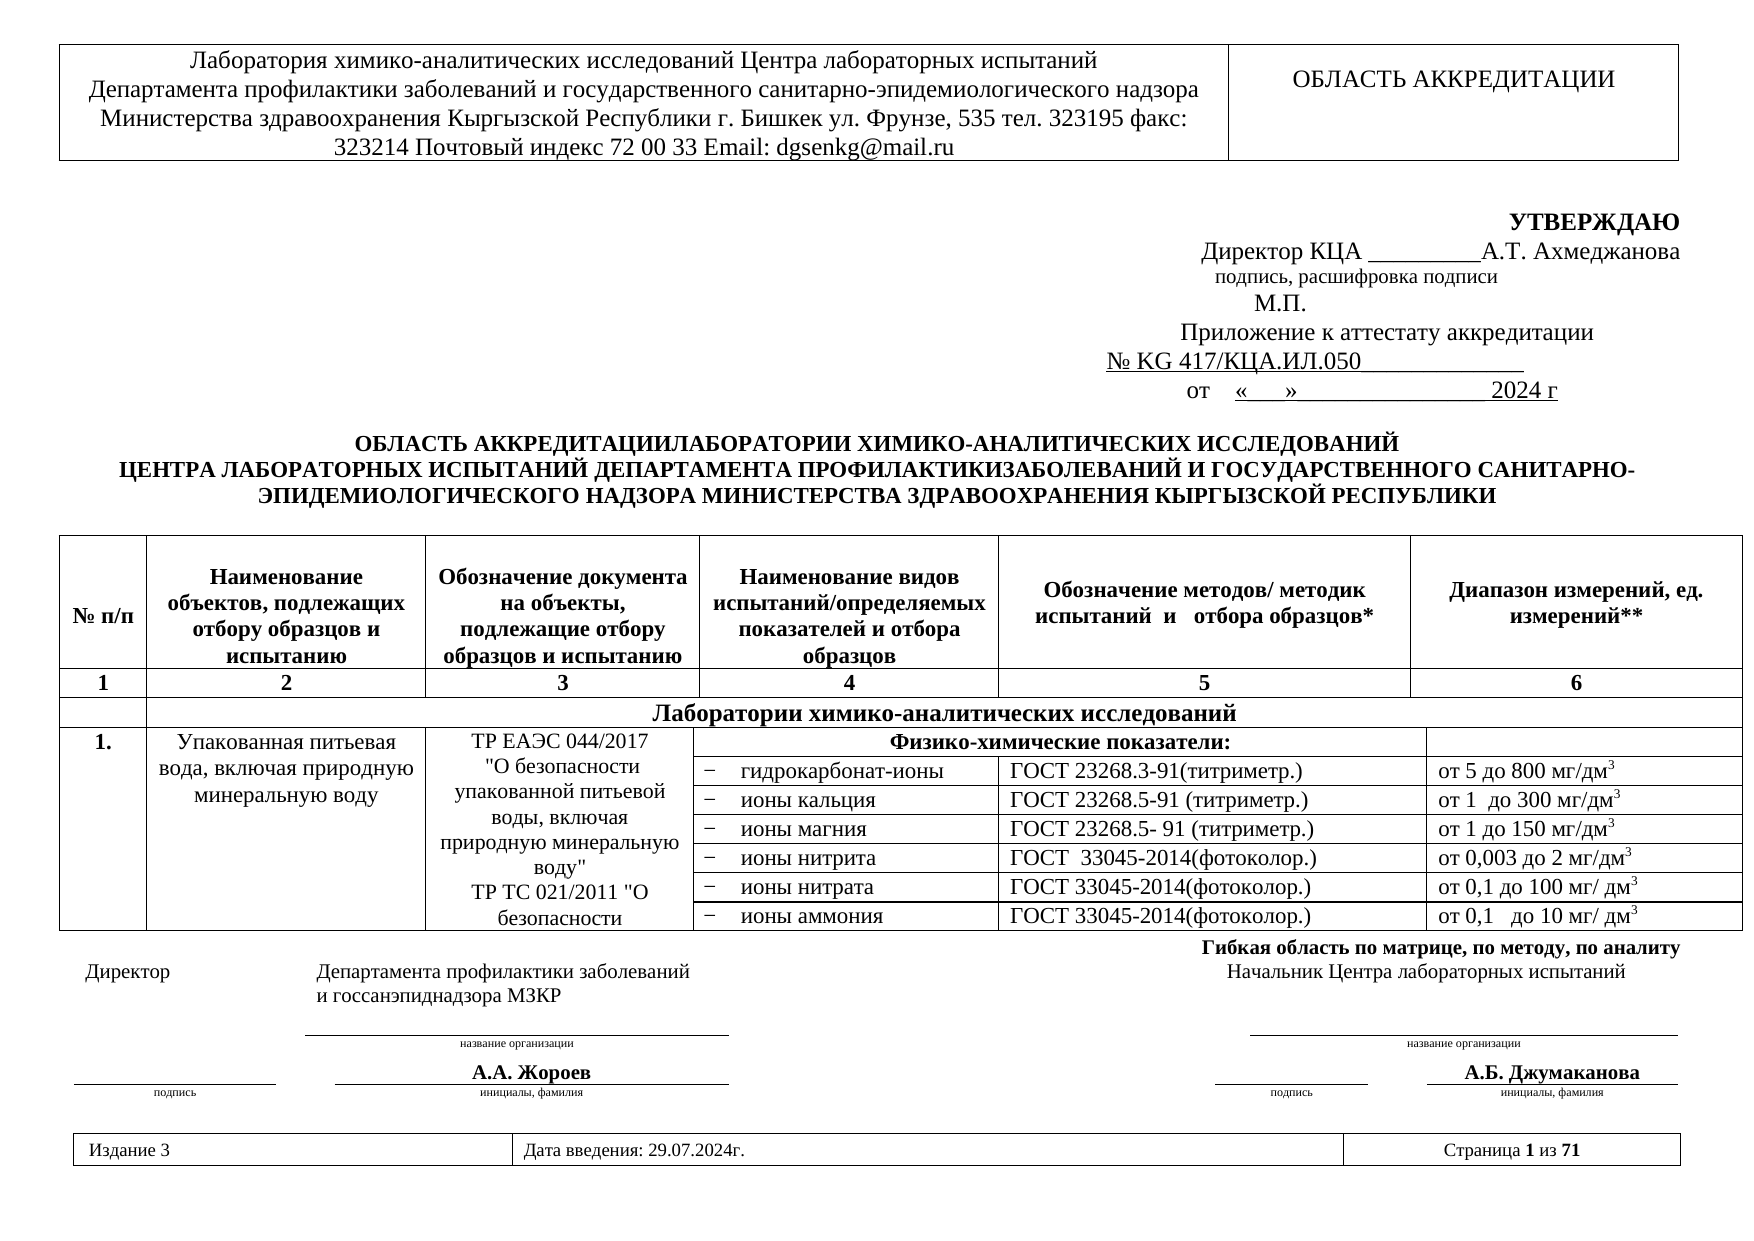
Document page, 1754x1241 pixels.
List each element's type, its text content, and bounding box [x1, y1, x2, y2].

table_cell ГОСТ 33045-2014(фотоколор.) [999, 903, 1426, 930]
table_cell Лаборатории химико-аналитических исследований [147, 698, 1742, 727]
table_cell 2 [147, 669, 425, 697]
table_header Обозначение документа на объекты, подлежащие отбору образцов и испытанию [426, 536, 699, 668]
table_header № п/п [60, 536, 146, 668]
table_cell от 0,1 до 10 мг/ дм3 [1427, 903, 1742, 930]
table_cell ГОСТ 33045-2014(фотоколор.) [999, 873, 1426, 901]
table_header Наименование видов испытаний/определяемых показателей и отбора образцов [700, 536, 998, 668]
table_cell 1 [60, 669, 146, 697]
table_cell 4 [700, 669, 998, 697]
table_cell 5 [999, 669, 1410, 697]
table_cell ионы кальция [694, 786, 998, 814]
table_header Наименование объектов, подлежащих отбору образцов и испытанию [147, 536, 425, 668]
table_cell ГОСТ 23268.5- 91 (титриметр.) [999, 815, 1426, 843]
table_cell ГОСТ 23268.5-91 (титриметр.) [999, 786, 1426, 814]
table_cell [1427, 728, 1742, 756]
table_cell 6 [1411, 669, 1742, 697]
table_cell [60, 698, 146, 727]
table_cell от 0,1 до 100 мг/ дм3 [1427, 873, 1742, 901]
table_cell ГОСТ 33045-2014(фотоколор.) [999, 844, 1426, 872]
table_cell 3 [426, 669, 699, 697]
table_cell Упакованная питьевая вода, включая природную минеральную воду [147, 728, 425, 930]
table_cell ионы аммония [694, 903, 998, 930]
table_cell Физико-химические показатели: [694, 728, 1426, 756]
table_header Обозначение методов/ методик испытаний и отбора образцов* [999, 536, 1410, 668]
table_cell от 5 до 800 мг/дм3 [1427, 757, 1742, 785]
table_cell ГОСТ 23268.3-91(титриметр.) [999, 757, 1426, 785]
table_cell от 1 до 150 мг/дм3 [1427, 815, 1742, 843]
text ОБЛАСТЬ АККРЕДИТАЦИИЛАБОРАТОРИИ ХИМИКО-АНАЛИТИЧЕСКИХ ИССЛЕДОВАНИЙ [74, 430, 1680, 456]
table_cell ионы нитрита [694, 844, 998, 872]
table_cell от 0,003 до 2 мг/дм3 [1427, 844, 1742, 872]
table_cell ионы магния [694, 815, 998, 843]
table_cell 1. [60, 728, 146, 930]
table_header Диапазон измерений, ед. измерений** [1411, 536, 1742, 668]
table_cell от 1 до 300 мг/дм3 [1427, 786, 1742, 814]
text ЦЕНТРА ЛАБОРАТОРНЫХ ИСПЫТАНИЙ ДЕПАРТАМЕНТА ПРОФИЛАКТИКИЗАБОЛЕВАНИЙ И ГОСУДАРСТВЕННОГО САНИТАРНО-ЭПИДЕМИОЛОГИЧЕСКОГО НАДЗОРА МИНИСТЕРСТВА ЗДРАВООХРАНЕНИЯ КЫРГЫЗСКОЙ РЕСПУБЛИКИ [74, 456, 1680, 509]
table_cell гидрокарбонат-ионы [694, 757, 998, 785]
table_cell ТР ЕАЭС 044/2017 "О безопасности упакованной питьевой воды, включая природную минеральную воду" ТР ТС 021/2011 "О безопасности пищевой продукции" ТР [426, 728, 693, 930]
table_cell ионы нитрата [694, 873, 998, 901]
